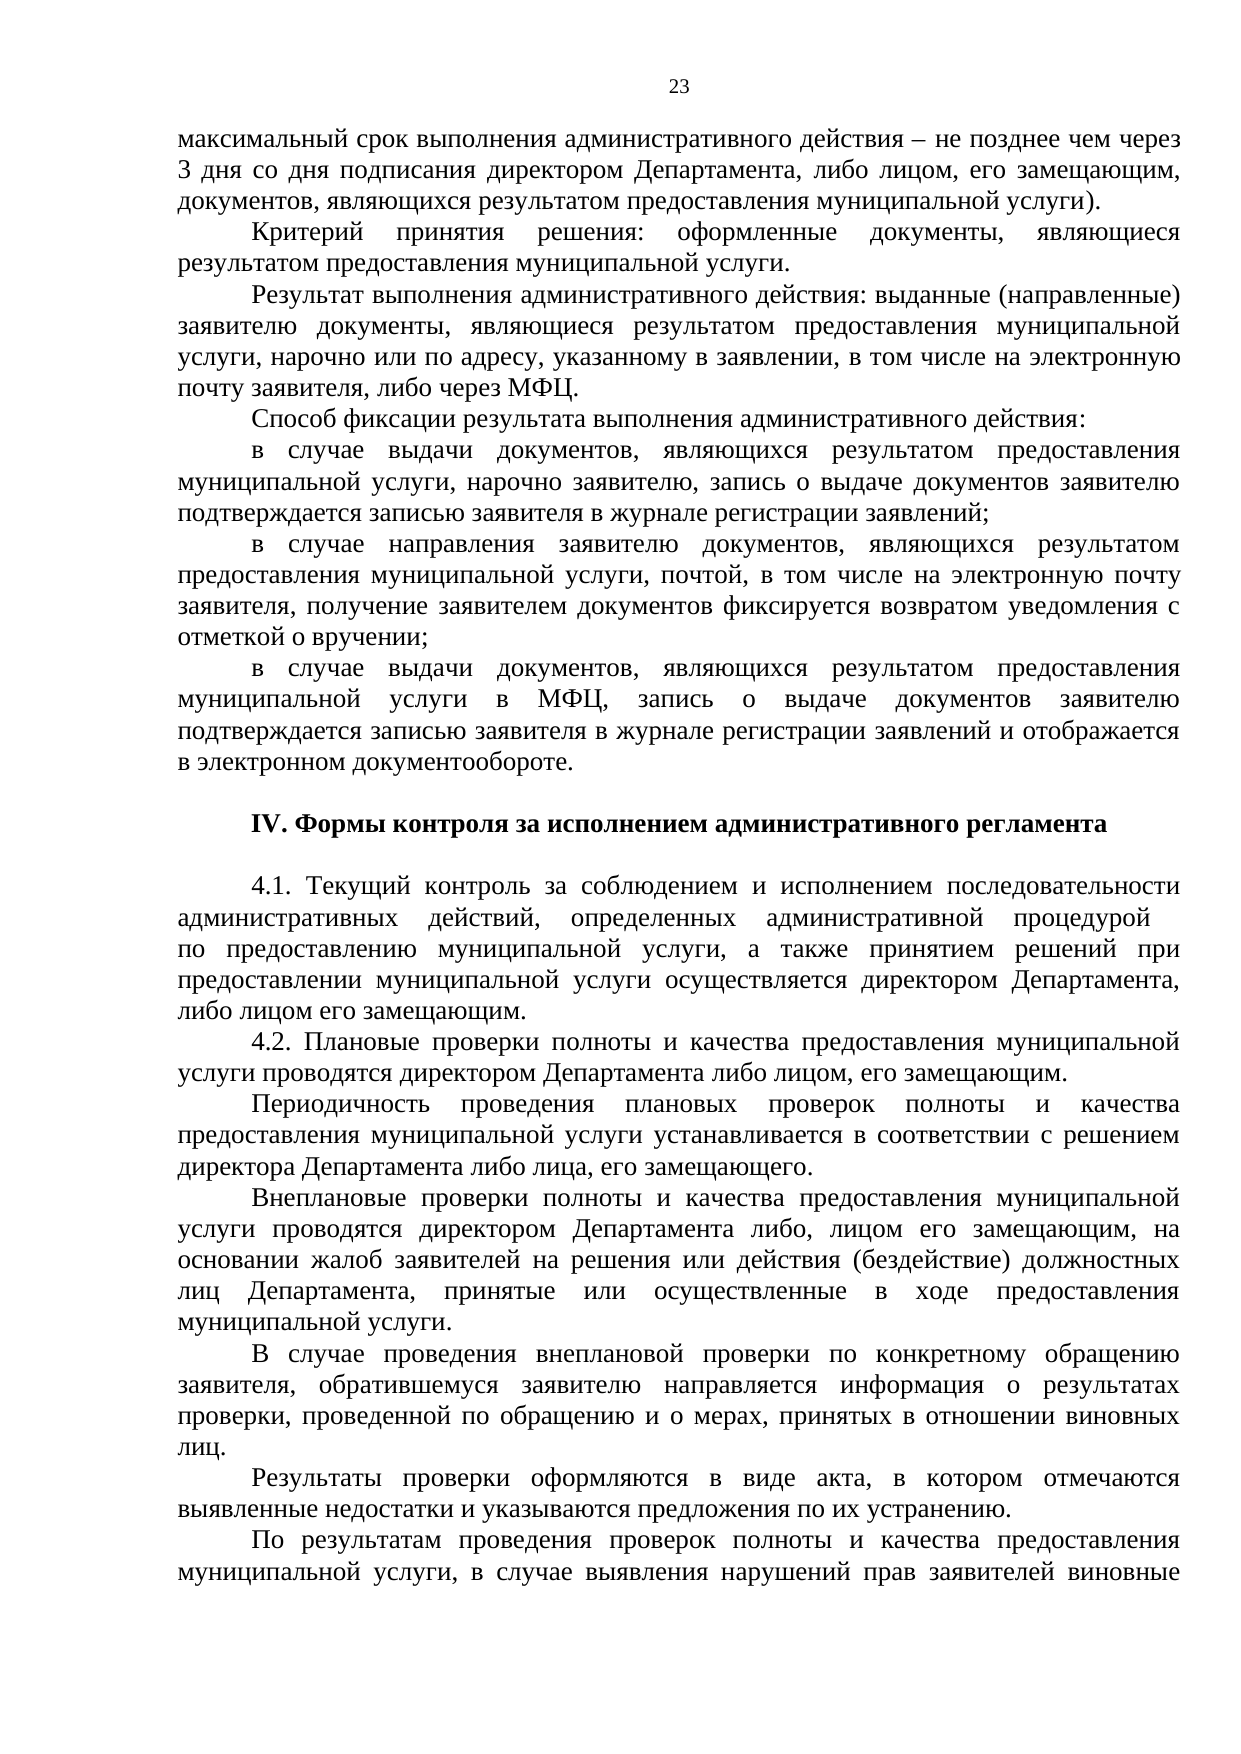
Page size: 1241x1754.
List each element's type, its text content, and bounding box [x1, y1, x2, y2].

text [177, 1523, 1181, 1586]
text 4.2. Плановые проверки полноты и качества предоставления муниципальной услуги проводятся директором Департамента либо лицом, его замещающим. [177, 1025, 1181, 1087]
text Способ фиксации результата выполнения административного действия: [177, 402, 1181, 433]
text В случае проведения внеплановой проверки по конкретному обращению заявителя, обратившемуся заявителю направляется информация о результатах проверки, проведенной по обращению и о мерах, принятых в отношении виновных лиц. [177, 1337, 1181, 1461]
text в случае выдачи документов, являющихся результатом предоставления муниципальной услуги, нарочно заявителю, запись о выдаче документов заявителю подтверждается записью заявителя в журнале регистрации заявлений; [177, 433, 1181, 527]
text IV. Формы контроля за исполнением административного регламента [177, 807, 1181, 838]
text 4.1. Текущий контроль за соблюдением и исполнением последовательности административных действий, определенных административной процедурой по предоставлению муниципальной услуги, а также принятием решений при предоставлении муниципальной услуги осуществляется директором Департамента, либо лицом его замещающим. [177, 869, 1181, 1025]
text Критерий принятия решения: оформленные документы, являющиеся результатом предоставления муниципальной услуги. [177, 215, 1181, 278]
text Результат выполнения административного действия: выданные (направленные) заявителю документы, являющиеся результатом предоставления муниципальной услуги, нарочно или по адресу, указанному в заявлении, в том числе на электронную почту заявителя, либо через МФЦ. [177, 278, 1181, 402]
text Периодичность проведения плановых проверок полноты и качества предоставления муниципальной услуги устанавливается в соответствии с решением директора Департамента либо лица, его замещающего. [177, 1087, 1181, 1181]
text Внеплановые проверки полноты и качества предоставления муниципальной услуги проводятся директором Департамента либо, лицом его замещающим, на основании жалоб заявителей на решения или действия (бездействие) должностных лиц Департамента, принятые или осуществленные в ходе предоставления муниципальной услуги. [177, 1181, 1181, 1337]
text в случае направления заявителю документов, являющихся результатом предоставления муниципальной услуги, почтой, в том числе на электронную почту заявителя, получение заявителем документов фиксируется возвратом уведомления с отметкой о вручении; [177, 527, 1181, 651]
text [177, 122, 1181, 215]
text Результаты проверки оформляются в виде акта, в котором отмечаются выявленные недостатки и указываются предложения по их устранению. [177, 1461, 1181, 1523]
text в случае выдачи документов, являющихся результатом предоставления муниципальной услуги в МФЦ, запись о выдаче документов заявителю подтверждается записью заявителя в журнале регистрации заявлений и отображается в электронном документообороте. [177, 651, 1181, 776]
